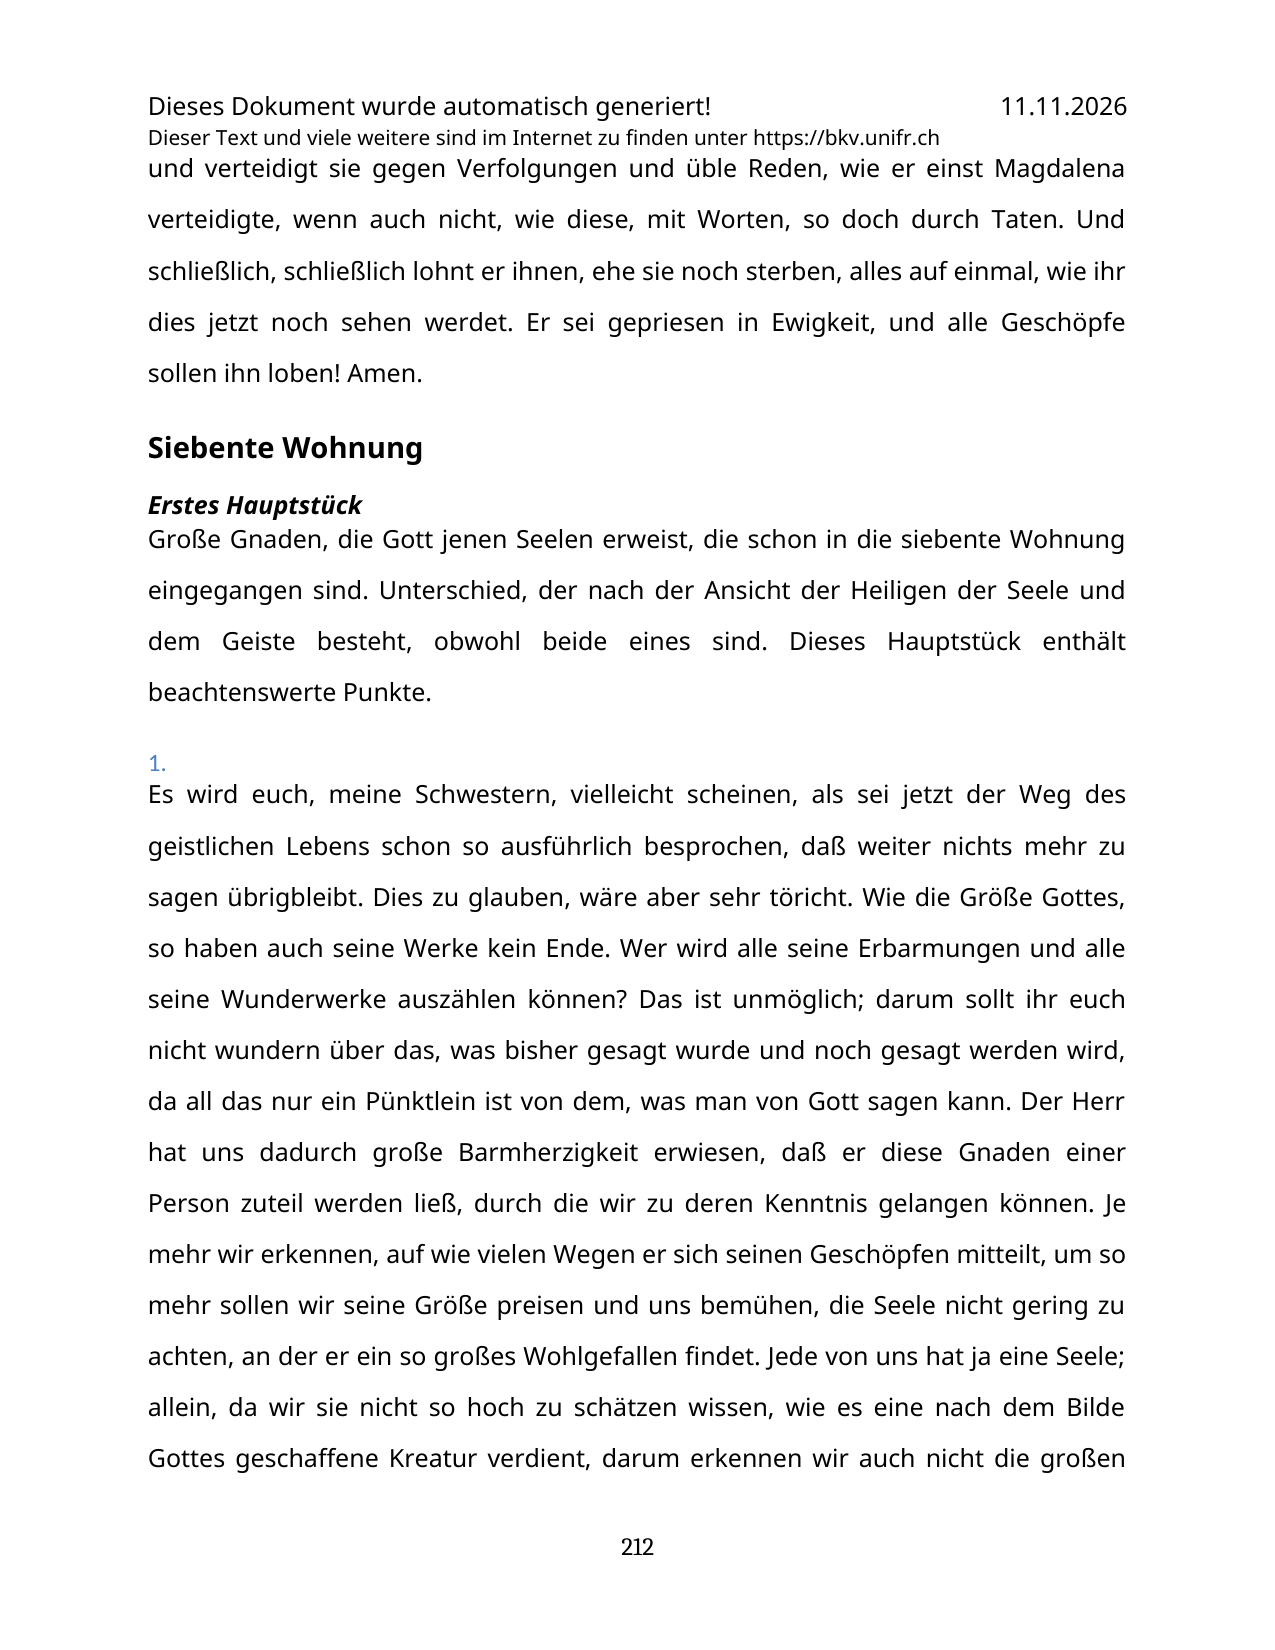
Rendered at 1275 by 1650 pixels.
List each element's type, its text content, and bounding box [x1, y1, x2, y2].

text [148, 777, 1127, 1475]
subtitle Erstes Hauptstück [148, 488, 1127, 522]
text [148, 151, 1127, 389]
subtitle Siebente Wohnung [148, 427, 1127, 467]
text Große Gnaden, die Gott jenen Seelen erweist, die schon in die siebente Wohnung eingegangen sind. Unterschied, der nach der Ansicht der Heiligen der Seele und dem Geiste besteht, obwohl beide eines sind. Dieses Hauptstück enthält beachtenswerte Punkte. [148, 522, 1127, 709]
subtitle 1. [148, 747, 1127, 777]
